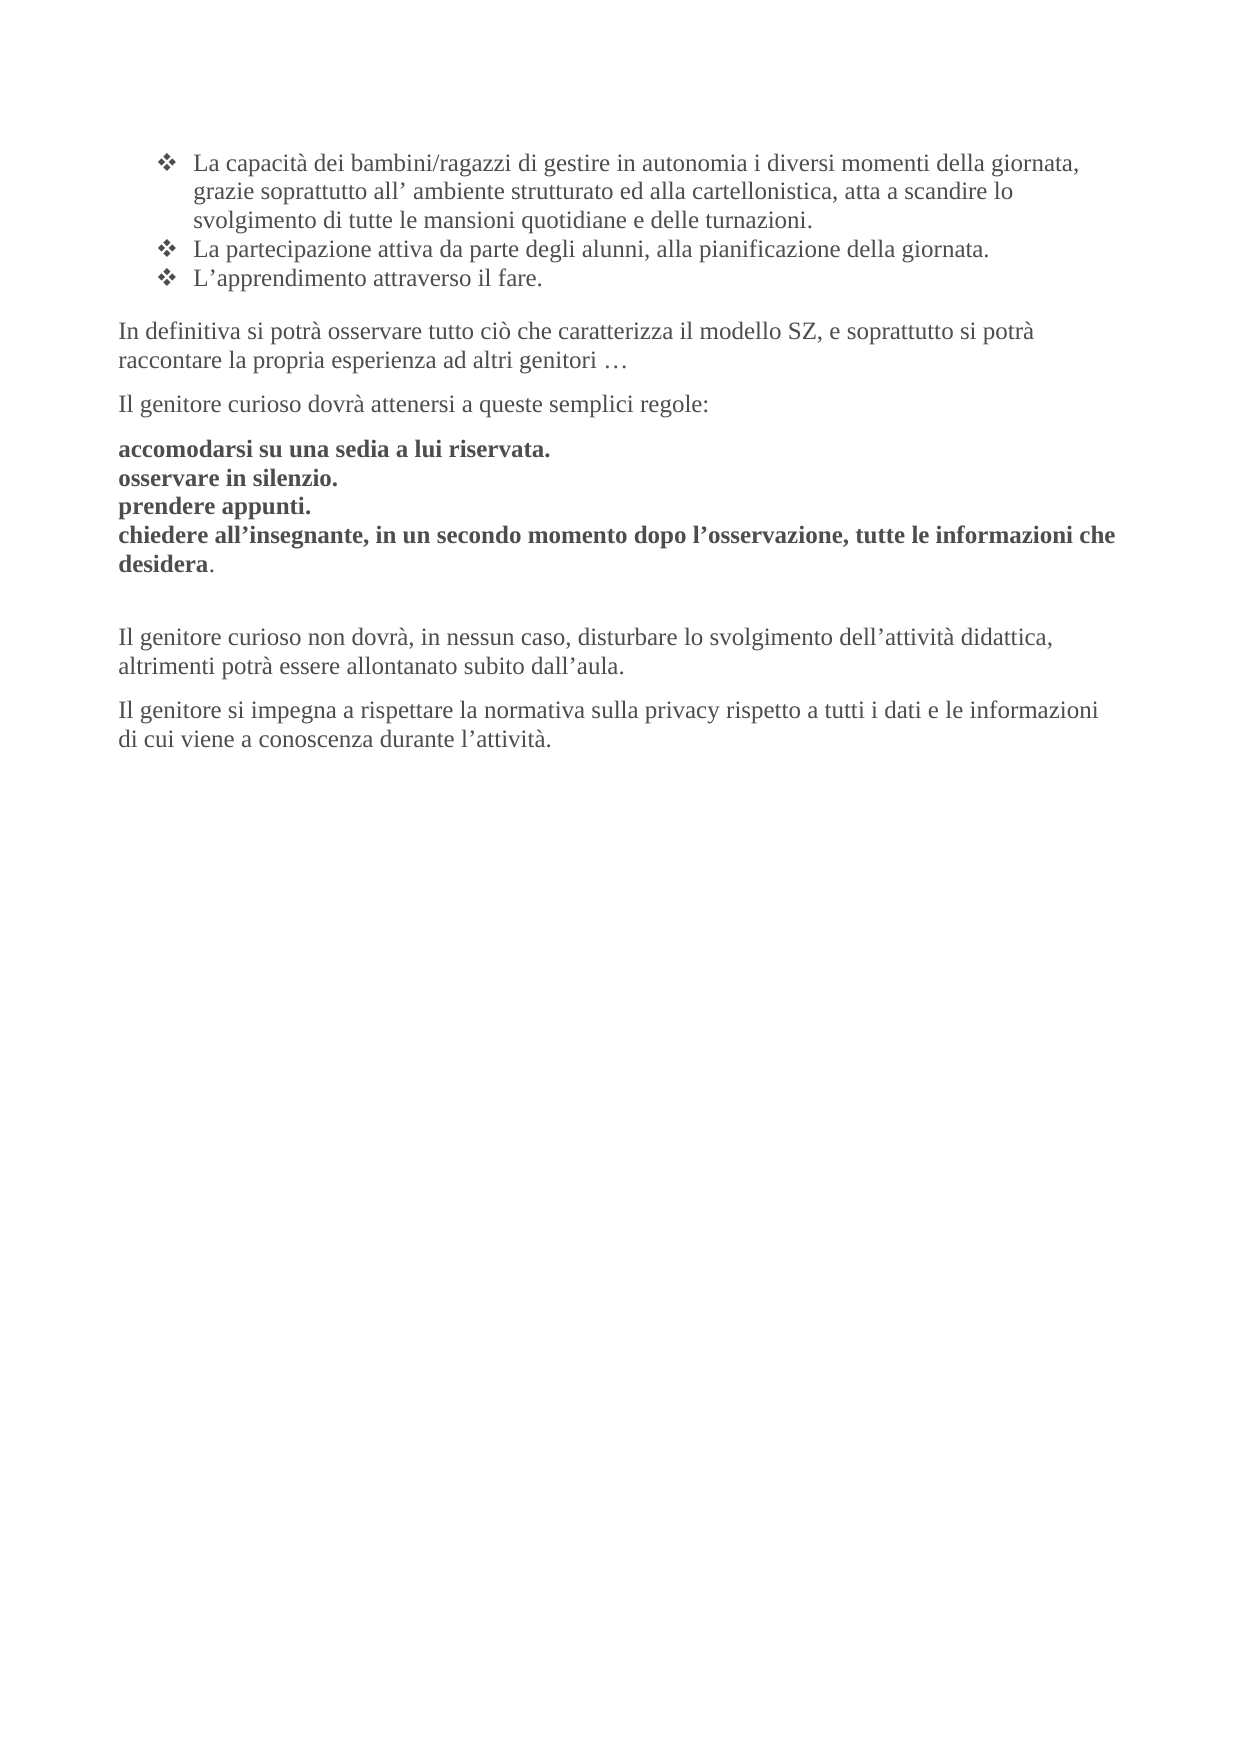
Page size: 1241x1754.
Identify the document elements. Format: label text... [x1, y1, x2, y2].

list L’apprendimento attraverso il fare. [156, 263, 1122, 291]
text osservare in silenzio. [118, 463, 1122, 491]
list La partecipazione attiva da parte degli alunni, alla pianificazione della giornata. [156, 234, 1122, 263]
text Il genitore curioso non dovrà, in nessun caso, disturbare lo svolgimento dell’attività didattica, altrimenti potrà essere allontanato subito dall’aula. [118, 622, 1122, 679]
list La capacità dei bambini/ragazzi di gestire in autonomia i diversi momenti della giornata, grazie soprattutto all’ ambiente strutturato ed alla cartellonistica, atta a scandire lo svolgimento di tutte le mansioni quotidiane e delle turnazioni. [156, 148, 1122, 234]
text accomodarsi su una sedia a lui riservata. [118, 434, 1122, 463]
text chiedere all’insegnante, in un secondo momento dopo l’osservazione, tutte le informazioni che desidera. [118, 520, 1122, 578]
text Il genitore si impegna a rispettare la normativa sulla privacy rispetto a tutti i dati e le informazioni di cui viene a conoscenza durante l’attività. [118, 695, 1122, 753]
text Il genitore curioso dovrà attenersi a queste semplici regole: [118, 389, 1122, 418]
text prendere appunti. [118, 491, 1122, 520]
text In definitiva si potrà osservare tutto ciò che caratterizza il modello SZ, e soprattutto si potrà raccontare la propria esperienza ad altri genitori … [118, 316, 1122, 374]
